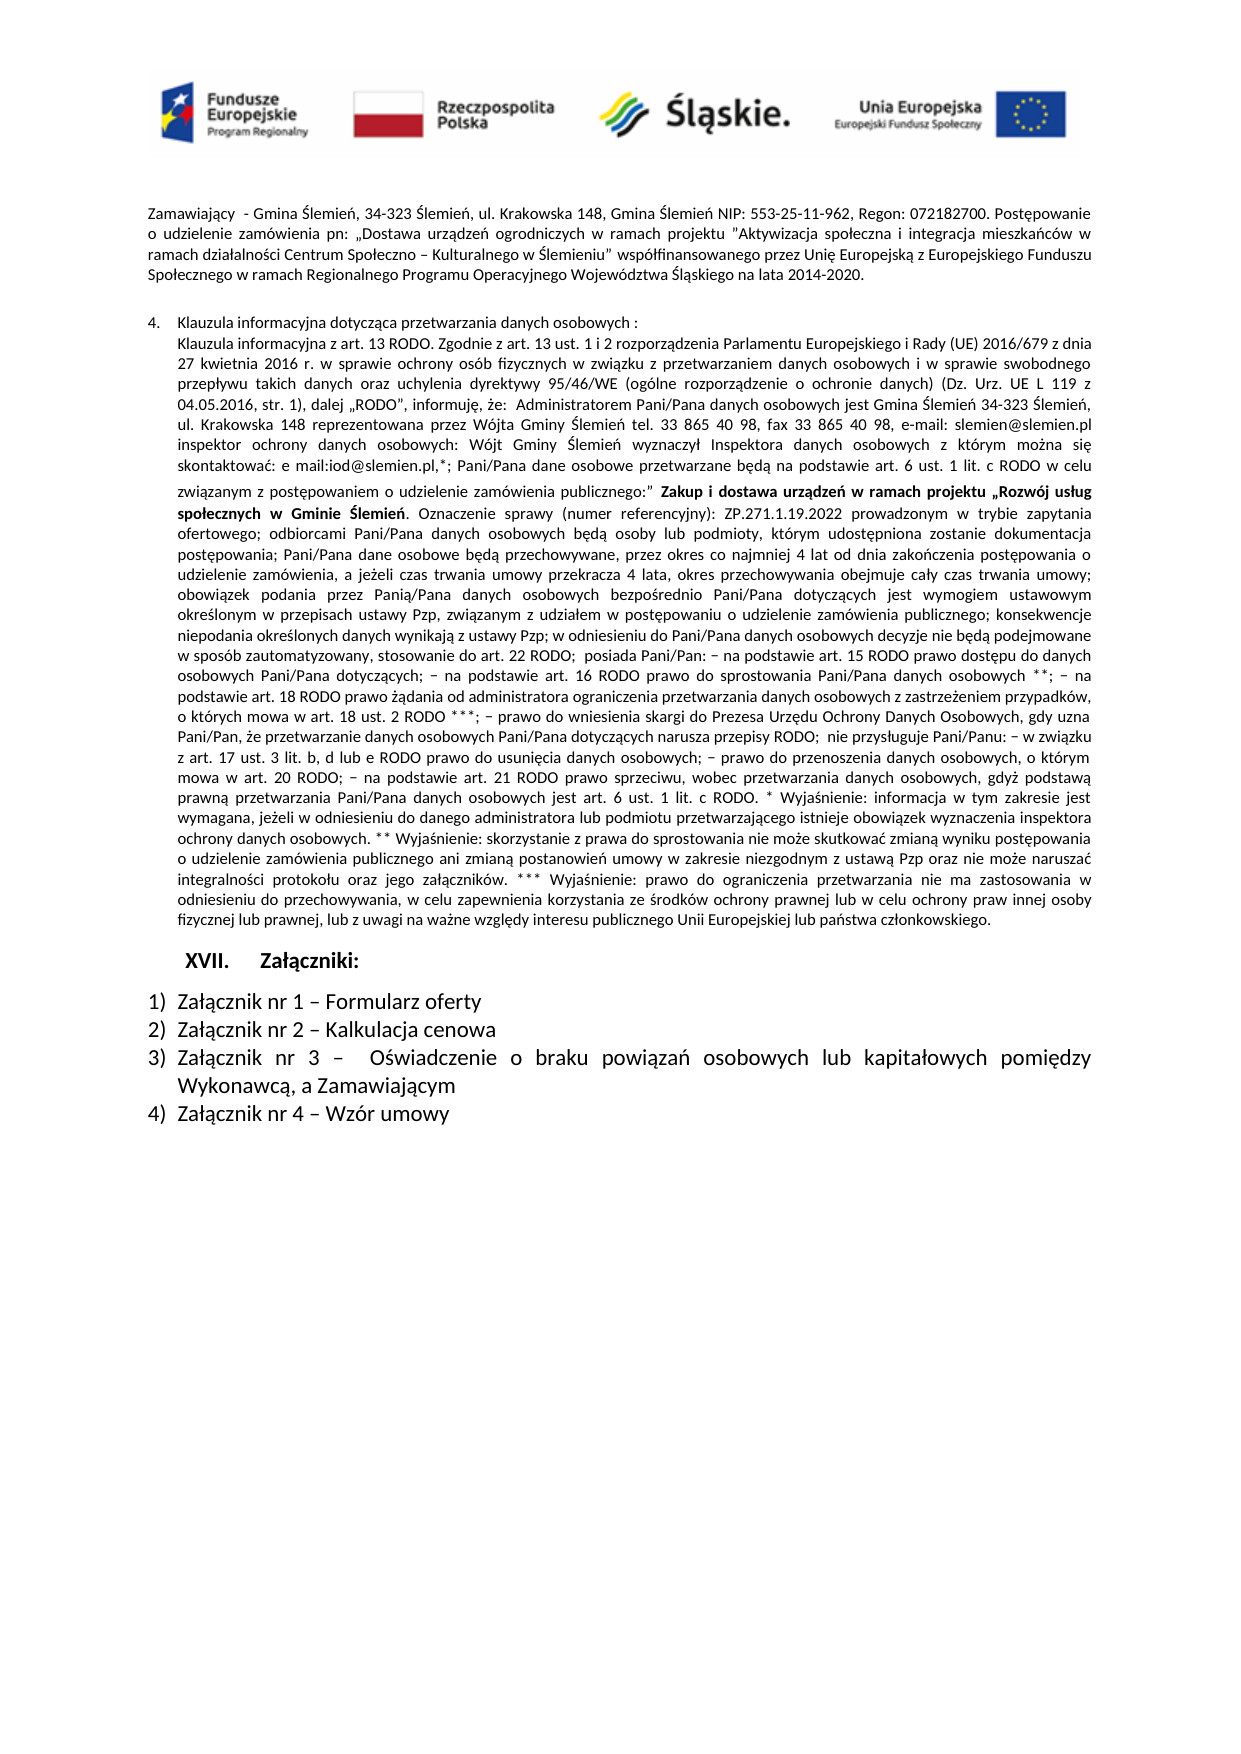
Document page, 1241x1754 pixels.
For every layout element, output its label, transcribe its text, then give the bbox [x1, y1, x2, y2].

list Załącznik nr 2 – Kalkulacja cenowa [148, 1015, 1093, 1043]
text Klauzula informacyjna z art. 13 RODO. Zgodnie z art. 13 ust. 1 i 2 rozporządzenia Parlamentu Europejskiego i Rady (UE) 2016/679 z dnia 27 kwietnia 2016 r. w sprawie ochrony osób fizycznych w związku z przetwarzaniem danych osobowych i w sprawie swobodnego przepływu takich danych oraz uchylenia dyrektywy 95/46/WE (ogólne rozporządzenie o ochronie danych) (Dz. Urz. UE L 119 z 04.05.2016, str. 1), dalej „RODO”, informuję, że: Administratorem Pani/Pana danych osobowych jest Gmina Ślemień 34-323 Ślemień, ul. Krakowska 148 reprezentowana przez Wójta Gminy Ślemień tel. 33 865 40 98, fax 33 865 40 98, e-mail: slemien@slemien.pl inspektor ochrony danych osobowych: Wójt Gminy Ślemień wyznaczył Inspektora danych osobowych z którym można się skontaktować: e mail:iod@slemien.pl,*; Pani/Pana dane osobowe przetwarzane będą na podstawie art. 6 ust. 1 lit. c RODO w celu związanym z postępowaniem o udzielenie zamówienia publicznego:” Zakup i dostawa urządzeń w ramach projektu „Rozwój usług społecznych w Gminie Ślemień. Oznaczenie sprawy (numer referencyjny): ZP.271.1.19.2022 prowadzonym w trybie zapytania ofertowego; odbiorcami Pani/Pana danych osobowych będą osoby lub podmioty, którym udostępniona zostanie dokumentacja postępowania; Pani/Pana dane osobowe będą przechowywane, przez okres co najmniej 4 lat od dnia zakończenia postępowania o udzielenie zamówienia, a jeżeli czas trwania umowy przekracza 4 lata, okres przechowywania obejmuje cały czas trwania umowy; obowiązek podania przez Panią/Pana danych osobowych bezpośrednio Pani/Pana dotyczących jest wymogiem ustawowym określonym w przepisach ustawy Pzp, związanym z udziałem w postępowaniu o udzielenie zamówienia publicznego; konsekwencje niepodania określonych danych wynikają z ustawy Pzp; w odniesieniu do Pani/Pana danych osobowych decyzje nie będą podejmowane w sposób zautomatyzowany, stosowanie do art. 22 RODO; posiada Pani/Pan: − na podstawie art. 15 RODO prawo dostępu do danych osobowych Pani/Pana dotyczących; − na podstawie art. 16 RODO prawo do sprostowania Pani/Pana danych osobowych **; − na podstawie art. 18 RODO prawo żądania od administratora ograniczenia przetwarzania danych osobowych z zastrzeżeniem przypadków, o których mowa w art. 18 ust. 2 RODO ***; − prawo do wniesienia skargi do Prezesa Urzędu Ochrony Danych Osobowych, gdy uzna Pani/Pan, że przetwarzanie danych osobowych Pani/Pana dotyczących narusza przepisy RODO; nie przysługuje Pani/Panu: − w związku z art. 17 ust. 3 lit. b, d lub e RODO prawo do usunięcia danych osobowych; − prawo do przenoszenia danych osobowych, o którym mowa w art. 20 RODO; − na podstawie art. 21 RODO prawo sprzeciwu, wobec przetwarzania danych osobowych, gdyż podstawą prawną przetwarzania Pani/Pana danych osobowych jest art. 6 ust. 1 lit. c RODO. * Wyjaśnienie: informacja w tym zakresie jest wymagana, jeżeli w odniesieniu do danego administratora lub podmiotu przetwarzającego istnieje obowiązek wyznaczenia inspektora ochrony danych osobowych. ** Wyjaśnienie: skorzystanie z prawa do sprostowania nie może skutkować zmianą wyniku postępowania o udzielenie zamówienia publicznego ani zmianą postanowień umowy w zakresie niezgodnym z ustawą Pzp oraz nie może naruszać integralności protokołu oraz jego załączników. *** Wyjaśnienie: prawo do ograniczenia przetwarzania nie ma zastosowania w odniesieniu do przechowywania, w celu zapewnienia korzystania ze środków ochrony prawnej lub w celu ochrony praw innej osoby fizycznej lub prawnej, lub z uwagi na ważne względy interesu publicznego Unii Europejskiej lub państwa członkowskiego. [177, 333, 1093, 930]
picture [147, 68, 1080, 158]
list Załącznik nr 4 – Wzór umowy [148, 1099, 1093, 1127]
list Klauzula informacyjna dotycząca przetwarzania danych osobowych : [148, 313, 1093, 333]
list Załącznik nr 3 – Oświadczenie o braku powiązań osobowych lub kapitałowych pomiędzy Wykonawcą, a Zamawiającym [148, 1043, 1093, 1099]
list Załącznik nr 1 – Formularz oferty [148, 987, 1093, 1015]
list Załączniki: [185, 946, 1093, 974]
